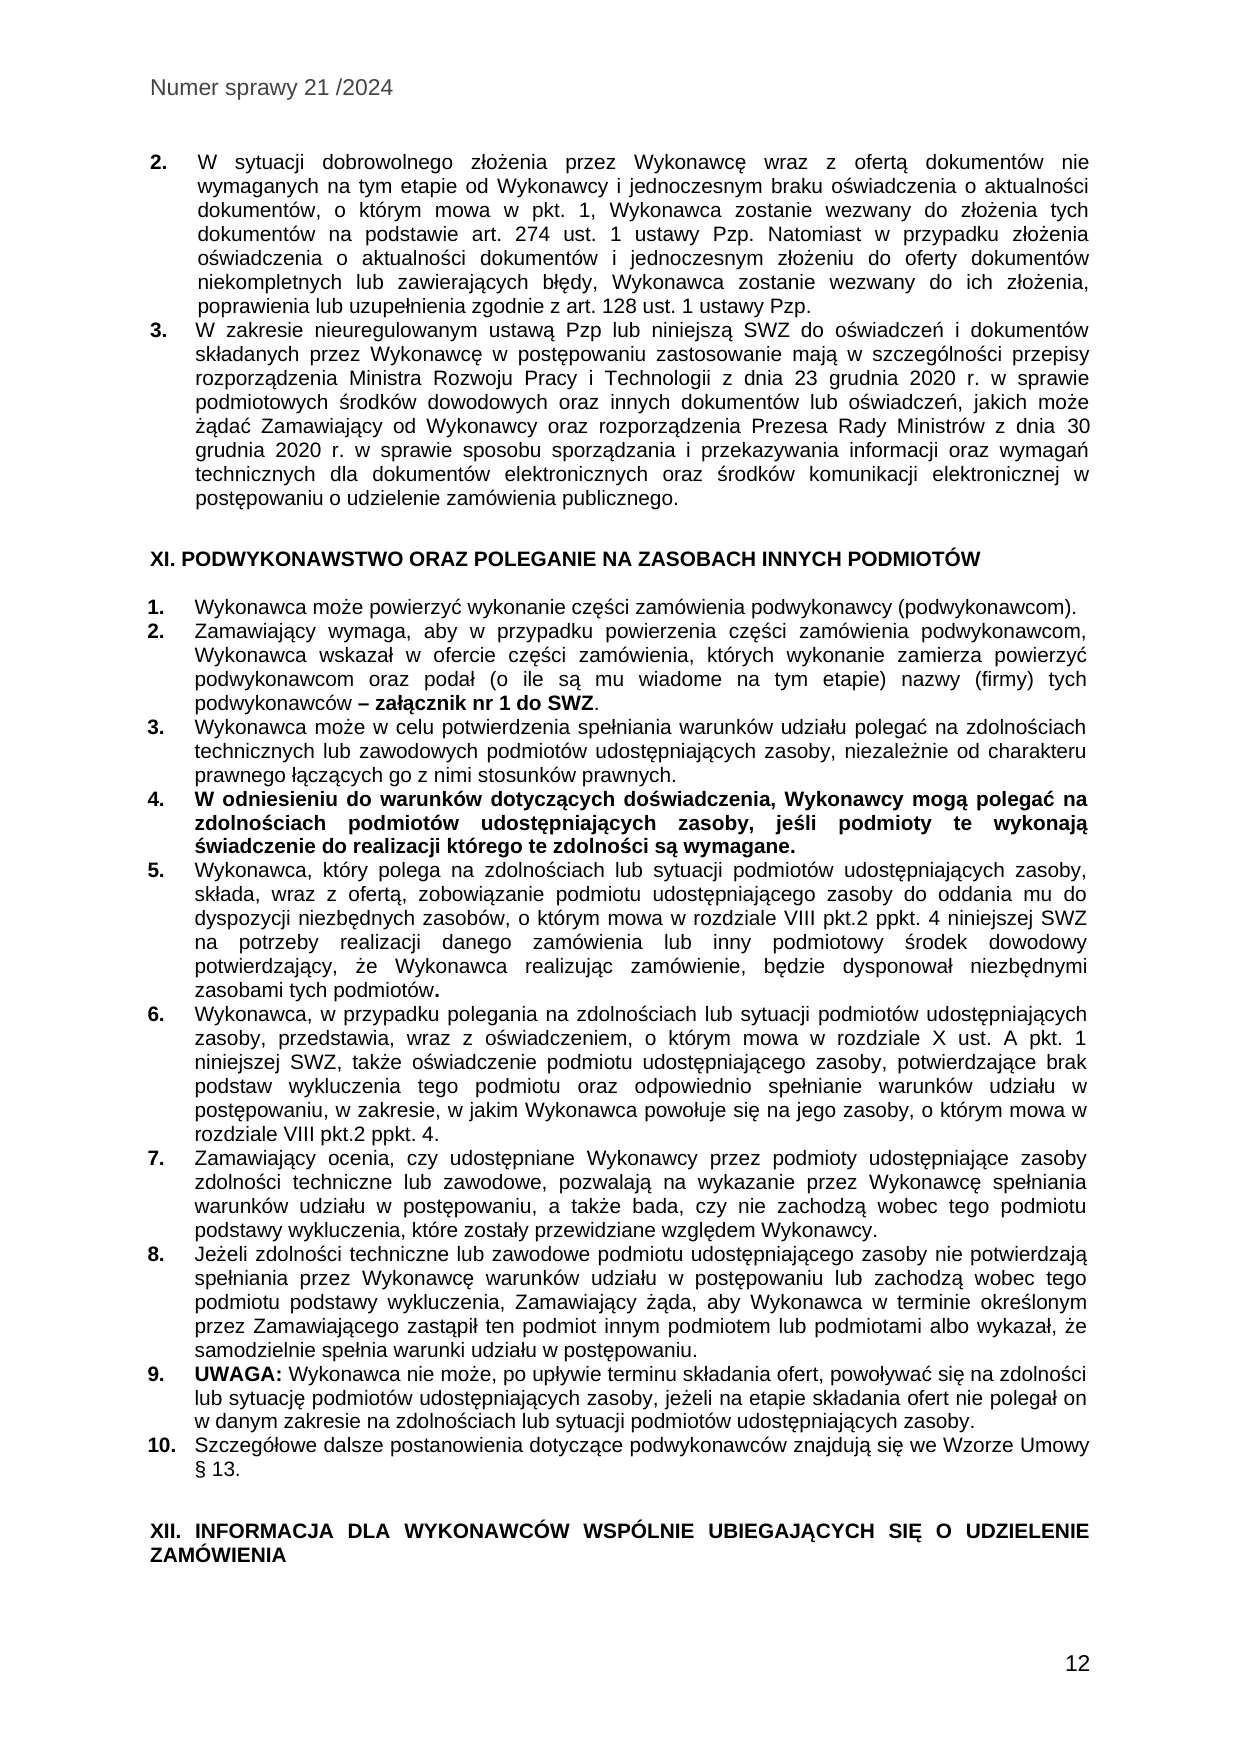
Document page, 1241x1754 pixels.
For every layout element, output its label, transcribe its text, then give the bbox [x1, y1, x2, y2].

list Wykonawca może powierzyć wykonanie części zamówienia podwykonawcy (podwykonawcom). [147, 595, 1088, 619]
subtitle XII. INFORMACJA DLA WYKONAWCÓW WSPÓLNIE UBIEGAJĄCYCH SIĘ O UDZIELENIE ZAMÓWIENIA [150, 1519, 1090, 1567]
list Zamawiający ocenia, czy udostępniane Wykonawcy przez podmioty udostępniające zasoby zdolności techniczne lub zawodowe, pozwalają na wykazanie przez Wykonawcę spełniania warunków udziału w postępowaniu, a także bada, czy nie zachodzą wobec tego podmiotu podstawy wykluczenia, które zostały przewidziane względem Wykonawcy. [147, 1146, 1088, 1242]
list Szczegółowe dalsze postanowienia dotyczące podwykonawców znajdują się we Wzorze Umowy § 13. [147, 1433, 1090, 1481]
list W sytuacji dobrowolnego złożenia przez Wykonawcę wraz z ofertą dokumentów nie wymaganych na tym etapie od Wykonawcy i jednoczesnym braku oświadczenia o aktualności dokumentów, o którym mowa w pkt. 1, Wykonawca zostanie wezwany do złożenia tych dokumentów na podstawie art. 274 ust. 1 ustawy Pzp. Natomiast w przypadku złożenia oświadczenia o aktualności dokumentów i jednoczesnym złożeniu do oferty dokumentów niekompletnych lub zawierających błędy, Wykonawca zostanie wezwany do ich złożenia, poprawienia lub uzupełnienia zgodnie z art. 128 ust. 1 ustawy Pzp. [150, 150, 1090, 318]
subtitle XI. PODWYKONAWSTWO ORAZ POLEGANIE NA ZASOBACH INNYCH PODMIOTÓW [150, 547, 1090, 571]
list Zamawiający wymaga, aby w przypadku powierzenia części zamówienia podwykonawcom, Wykonawca wskazał w ofercie części zamówienia, których wykonanie zamierza powierzyć podwykonawcom oraz podał (o ile są mu wiadome na tym etapie) nazwy (firmy) tych podwykonawców – załącznik nr 1 do SWZ. [147, 619, 1088, 714]
list Wykonawca, w przypadku polegania na zdolnościach lub sytuacji podmiotów udostępniających zasoby, przedstawia, wraz z oświadczeniem, o którym mowa w rozdziale X ust. A pkt. 1 niniejszej SWZ, także oświadczenie podmiotu udostępniającego zasoby, potwierdzające brak podstaw wykluczenia tego podmiotu oraz odpowiednio spełnianie warunków udziału w postępowaniu, w zakresie, w jakim Wykonawca powołuje się na jego zasoby, o którym mowa w rozdziale VIII pkt.2 ppkt. 4. [147, 1002, 1088, 1146]
list W odniesieniu do warunków dotyczących doświadczenia, Wykonawcy mogą polegać na zdolnościach podmiotów udostępniających zasoby, jeśli podmioty te wykonają świadczenie do realizacji którego te zdolności są wymagane. [147, 786, 1088, 858]
list UWAGA: Wykonawca nie może, po upływie terminu składania ofert, powoływać się na zdolności lub sytuację podmiotów udostępniających zasoby, jeżeli na etapie składania ofert nie polegał on w danym zakresie na zdolnościach lub sytuacji podmiotów udostępniających zasoby. [147, 1361, 1088, 1433]
list Jeżeli zdolności techniczne lub zawodowe podmiotu udostępniającego zasoby nie potwierdzają spełniania przez Wykonawcę warunków udziału w postępowaniu lub zachodzą wobec tego podmiotu podstawy wykluczenia, Zamawiający żąda, aby Wykonawca w terminie określonym przez Zamawiającego zastąpił ten podmiot innym podmiotem lub podmiotami albo wykazał, że samodzielnie spełnia warunki udziału w postępowaniu. [147, 1242, 1088, 1361]
list W zakresie nieuregulowanym ustawą Pzp lub niniejszą SWZ do oświadczeń i dokumentów składanych przez Wykonawcę w postępowaniu zastosowanie mają w szczególności przepisy rozporządzenia Ministra Rozwoju Pracy i Technologii z dnia 23 grudnia 2020 r. w sprawie podmiotowych środków dowodowych oraz innych dokumentów lub oświadczeń, jakich może żądać Zamawiający od Wykonawcy oraz rozporządzenia Prezesa Rady Ministrów z dnia 30 grudnia 2020 r. w sprawie sposobu sporządzania i przekazywania informacji oraz wymagań technicznych dla dokumentów elektronicznych oraz środków komunikacji elektronicznej w postępowaniu o udzielenie zamówienia publicznego. [150, 318, 1090, 509]
list Wykonawca może w celu potwierdzenia spełniania warunków udziału polegać na zdolnościach technicznych lub zawodowych podmiotów udostępniających zasoby, niezależnie od charakteru prawnego łączących go z nimi stosunków prawnych. [147, 714, 1088, 786]
list Wykonawca, który polega na zdolnościach lub sytuacji podmiotów udostępniających zasoby, składa, wraz z ofertą, zobowiązanie podmiotu udostępniającego zasoby do oddania mu do dyspozycji niezbędnych zasobów, o którym mowa w rozdziale VIII pkt.2 ppkt. 4 niniejszej SWZ na potrzeby realizacji danego zamówienia lub inny podmiotowy środek dowodowy potwierdzający, że Wykonawca realizując zamówienie, będzie dysponował niezbędnymi zasobami tych podmiotów. [147, 858, 1088, 1002]
